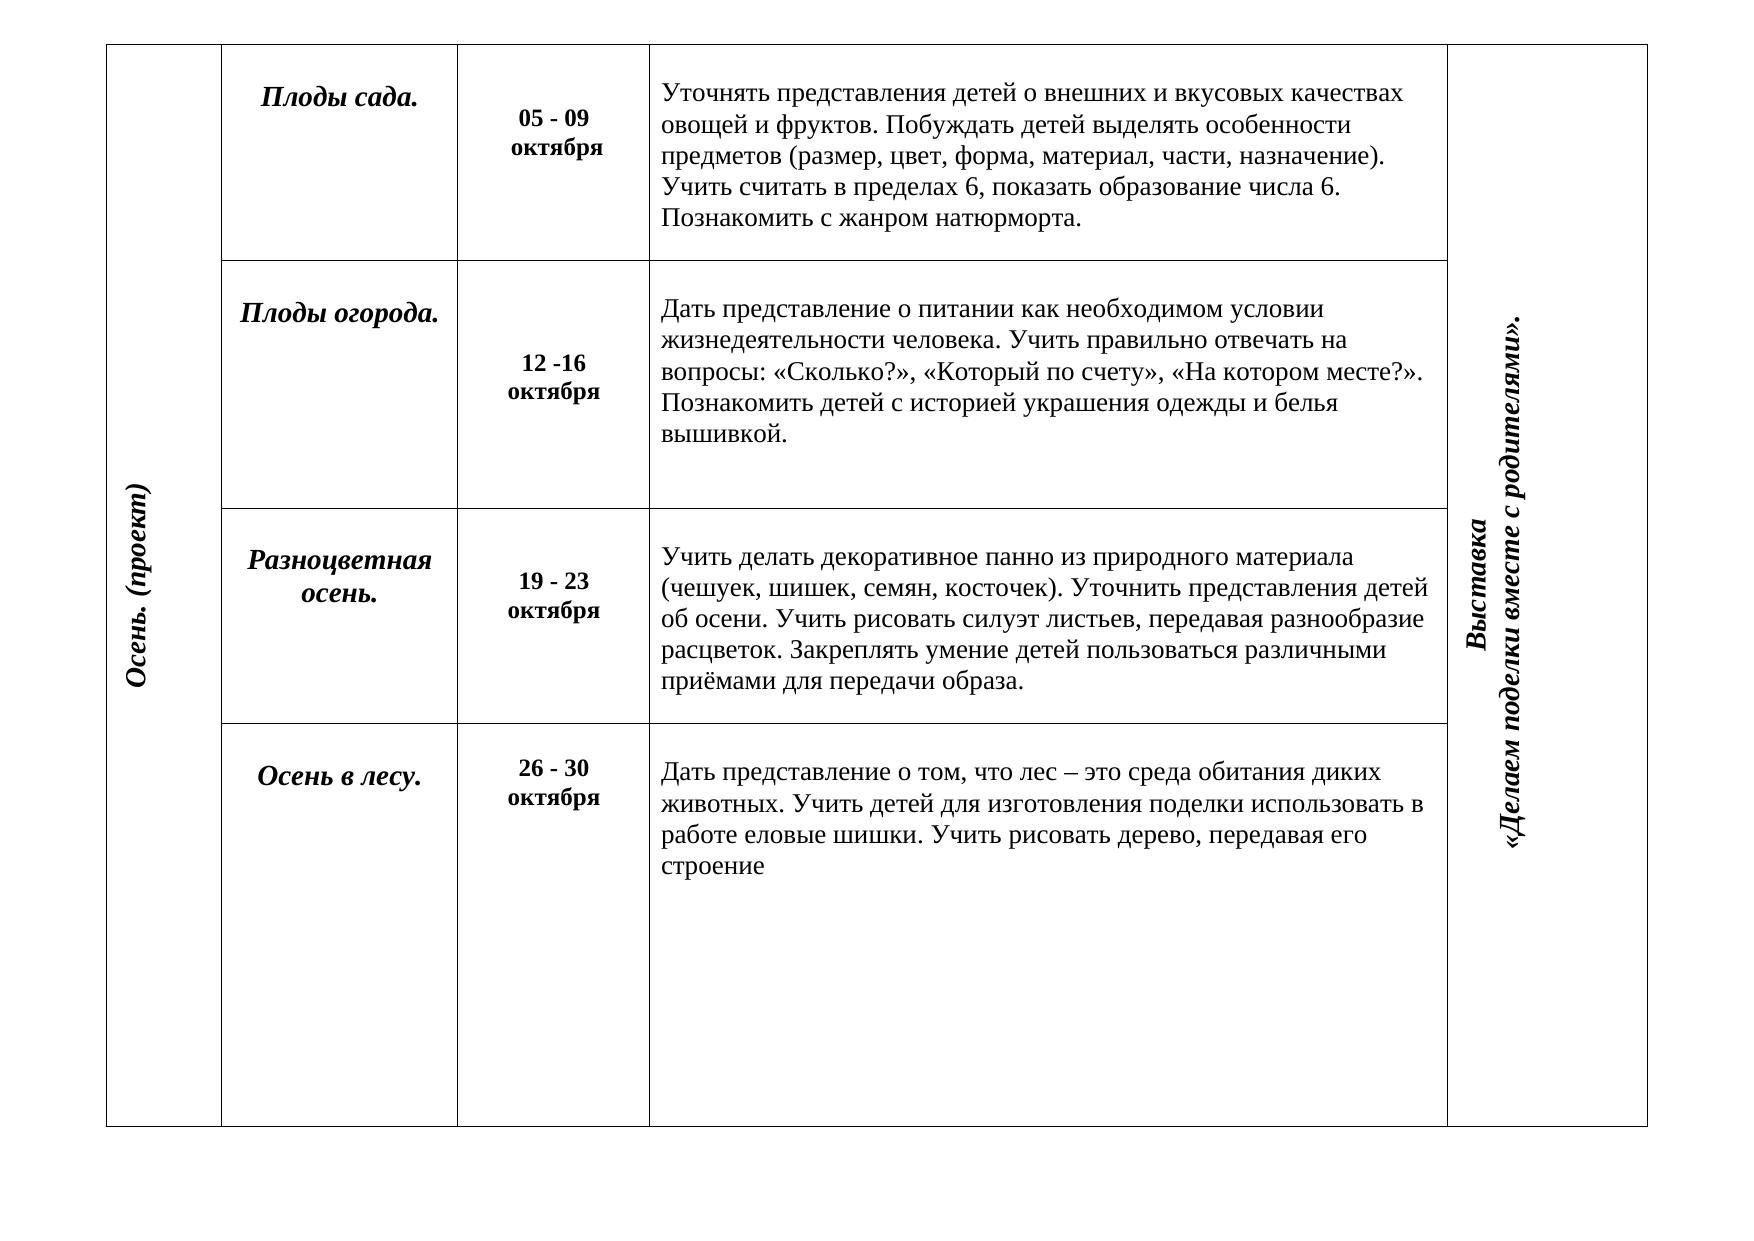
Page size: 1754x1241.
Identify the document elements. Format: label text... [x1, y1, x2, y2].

table_cell 05 - 09 октября [458, 45, 649, 260]
table_cell Дать представление о том, что лес – это среда обитания диких животных. Учить детей для изготовления поделки использовать в работе еловые шишки. Учить рисовать дерево, передавая его строение [650, 724, 1447, 1126]
table_cell Дать представление о питании как необходимом условии жизнедеятельности человека. Учить правильно отвечать на вопросы: «Сколько?», «Который по счету», «На котором месте?». Познакомить детей с историей украшения одежды и белья вышивкой. [650, 261, 1447, 507]
table_cell 26 - 30 октября [458, 724, 649, 1126]
table_cell Осень в лесу. [222, 724, 457, 1126]
table_cell 12 -16 октября [458, 261, 649, 507]
table_cell Осень. (проект) [107, 45, 221, 1126]
table_cell Плоды огорода. [222, 261, 457, 507]
table_cell Плоды сада. [222, 45, 457, 260]
table_cell Выставка «Делаем поделки вместе с родителями». [1448, 45, 1647, 1126]
table_cell 19 - 23 октября [458, 509, 649, 723]
table_cell Учить делать декоративное панно из природного материала (чешуек, шишек, семян, косточек). Уточнить представления детей об осени. Учить рисовать силуэт листьев, передавая разнообразие расцветок. Закреплять умение детей пользоваться различными приёмами для передачи образа. [650, 509, 1447, 723]
table_cell Разноцветная осень. [222, 509, 457, 723]
table_cell Уточнять представления детей о внешних и вкусовых качествах овощей и фруктов. Побуждать детей выделять особенности предметов (размер, цвет, форма, материал, части, назначение). Учить считать в пределах 6, показать образование числа 6. Познакомить с жанром натюрморта. [650, 45, 1447, 260]
